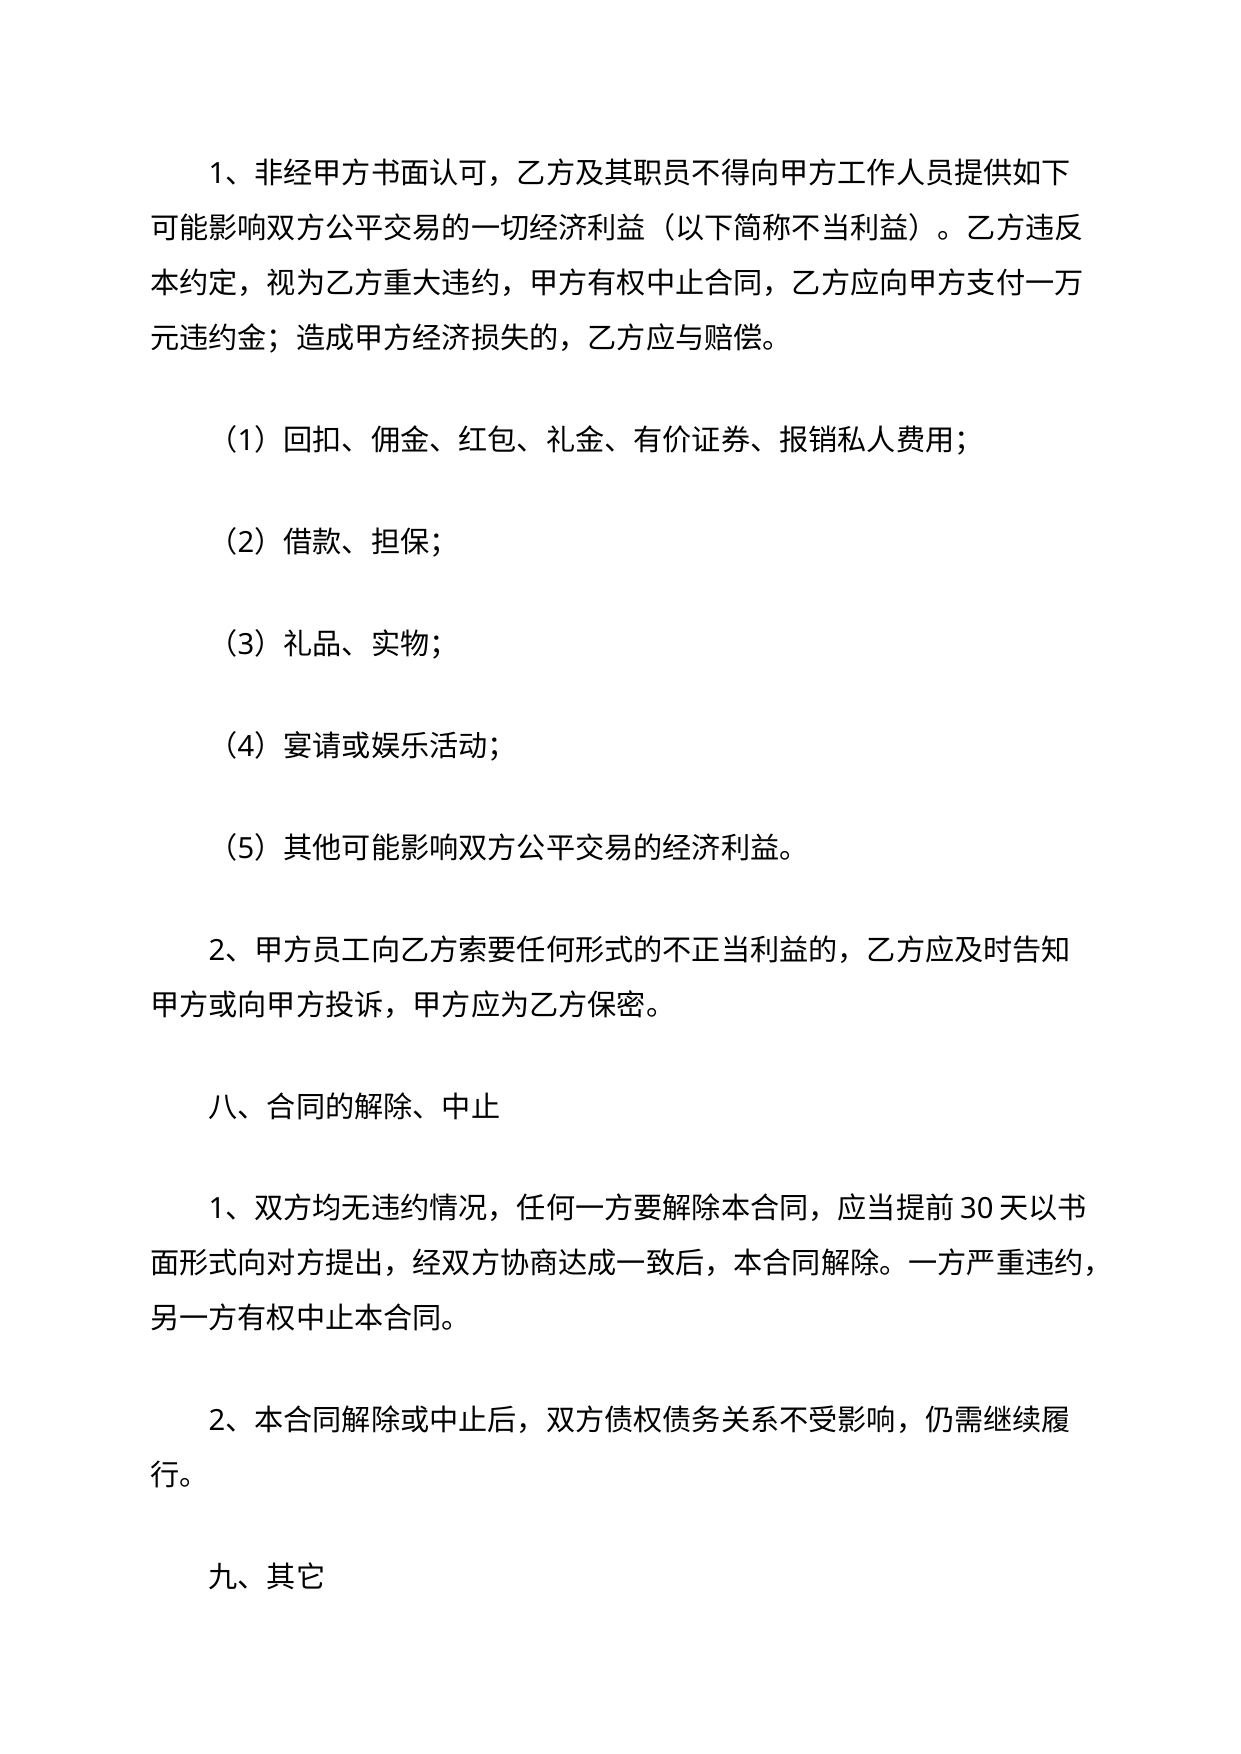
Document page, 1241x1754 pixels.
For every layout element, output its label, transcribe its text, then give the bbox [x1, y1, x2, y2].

text （5）其他可能影响双方公平交易的经济利益。 [150, 824, 1090, 867]
text （2）借款、担保； [150, 518, 1090, 561]
text 1、双方均无违约情况，任何一方要解除本合同，应当提前30天以书面形式向对方提出，经双方协商达成一致后，本合同解除。一方严重违约，另一方有权中止本合同。 [150, 1185, 1090, 1337]
text 2、本合同解除或中止后，双方债权债务关系不受影响，仍需继续履行。 [150, 1397, 1090, 1494]
text 八、合同的解除、中止 [150, 1083, 1090, 1126]
text 2、甲方员工向乙方索要任何形式的不正当利益的，乙方应及时告知甲方或向甲方投诉，甲方应为乙方保密。 [150, 926, 1090, 1024]
text （1）回扣、佣金、红包、礼金、有价证券、报销私人费用； [150, 417, 1090, 459]
text 九、其它 [150, 1553, 1090, 1596]
text （4）宴请或娱乐活动； [150, 722, 1090, 765]
text （3）礼品、实物； [150, 621, 1090, 663]
text 1、非经甲方书面认可，乙方及其职员不得向甲方工作人员提供如下可能影响双方公平交易的一切经济利益（以下简称不当利益）。乙方违反本约定，视为乙方重大违约，甲方有权中止合同，乙方应向甲方支付一万元违约金；造成甲方经济损失的，乙方应与赔偿。 [150, 150, 1090, 357]
